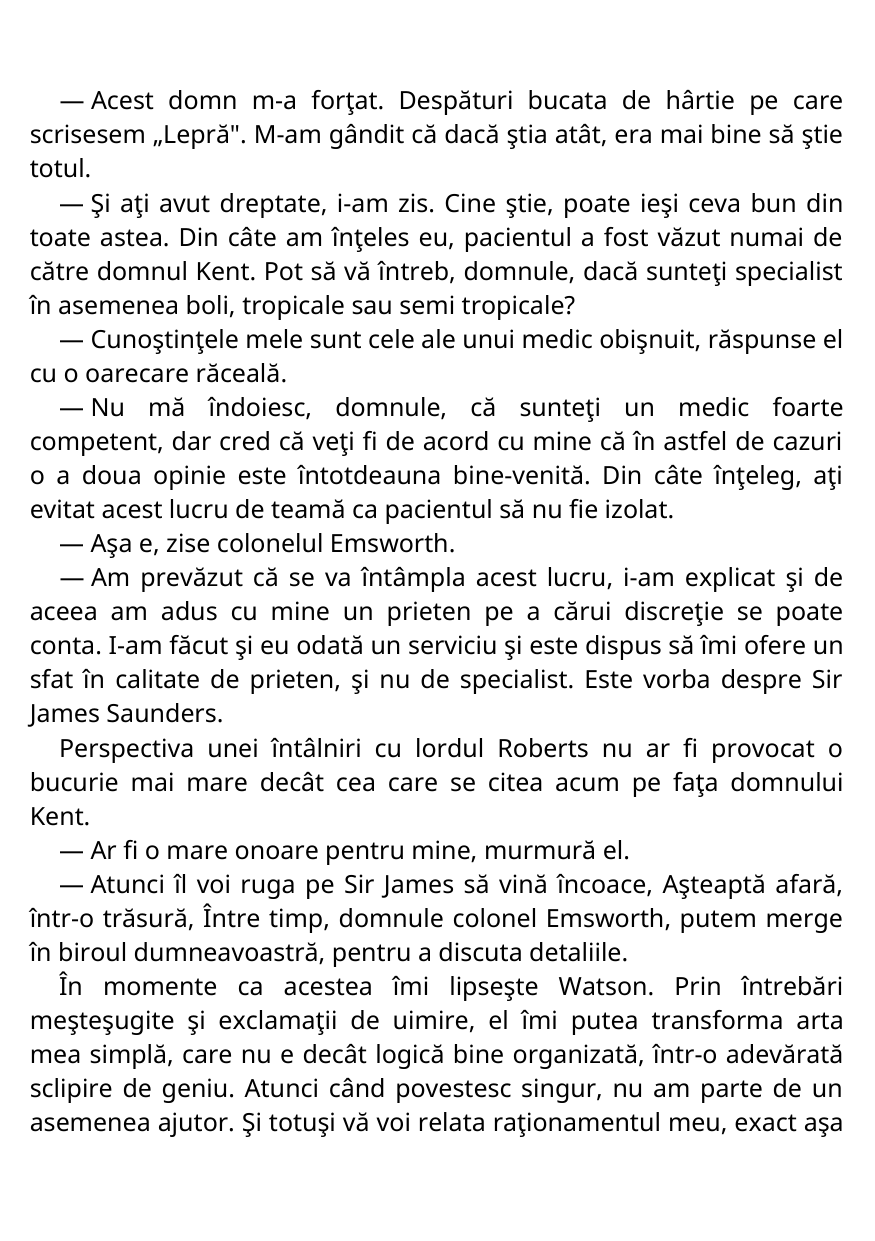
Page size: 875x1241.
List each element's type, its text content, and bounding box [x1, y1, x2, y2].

text Perspectiva unei întâlniri cu lordul Roberts nu ar fi provocat o bucurie mai mare decât cea care se citea acum pe faţa domnului Kent. [29, 730, 844, 832]
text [29, 969, 844, 1139]
text — Aşa e, zise colonelul Emsworth. [29, 526, 844, 560]
text — Nu mă îndoiesc, domnule, că sunteţi un medic foarte competent, dar cred că veţi fi de acord cu mine că în astfel de cazuri o a doua opinie este întotdeauna bine-venită. Din câte înţeleg, aţi evitat acest lucru de teamă ca pacientul să nu fie izolat. [29, 389, 844, 526]
text — Am prevăzut că se va întâmpla acest lucru, i-am explicat şi de aceea am adus cu mine un prieten pe a cărui discreţie se poate conta. I-am făcut şi eu odată un serviciu şi este dispus să îmi ofere un sfat în calitate de prieten, şi nu de specialist. Este vorba despre Sir James Saunders. [29, 560, 844, 730]
text — Ar fi o mare onoare pentru mine, murmură el. [29, 832, 844, 866]
text — Şi aţi avut dreptate, i-am zis. Cine ştie, poate ieşi ceva bun din toate astea. Din câte am înţeles eu, pacientul a fost văzut numai de către domnul Kent. Pot să vă întreb, domnule, dacă sunteţi specialist în asemenea boli, tropicale sau semi tropicale? [29, 185, 844, 321]
text — Cunoştinţele mele sunt cele ale unui medic obişnuit, răspunse el cu o oarecare răceală. [29, 321, 844, 389]
text — Acest domn m-a forţat. Despături bucata de hârtie pe care scrisesem „Lepră". M-am gândit că dacă ştia atât, era mai bine să ştie totul. [29, 83, 844, 185]
text — Atunci îl voi ruga pe Sir James să vină încoace, Aşteaptă afară, într-o trăsură, Între timp, domnule colonel Emsworth, putem merge în biroul dumneavoastră, pentru a discuta detaliile. [29, 866, 844, 969]
